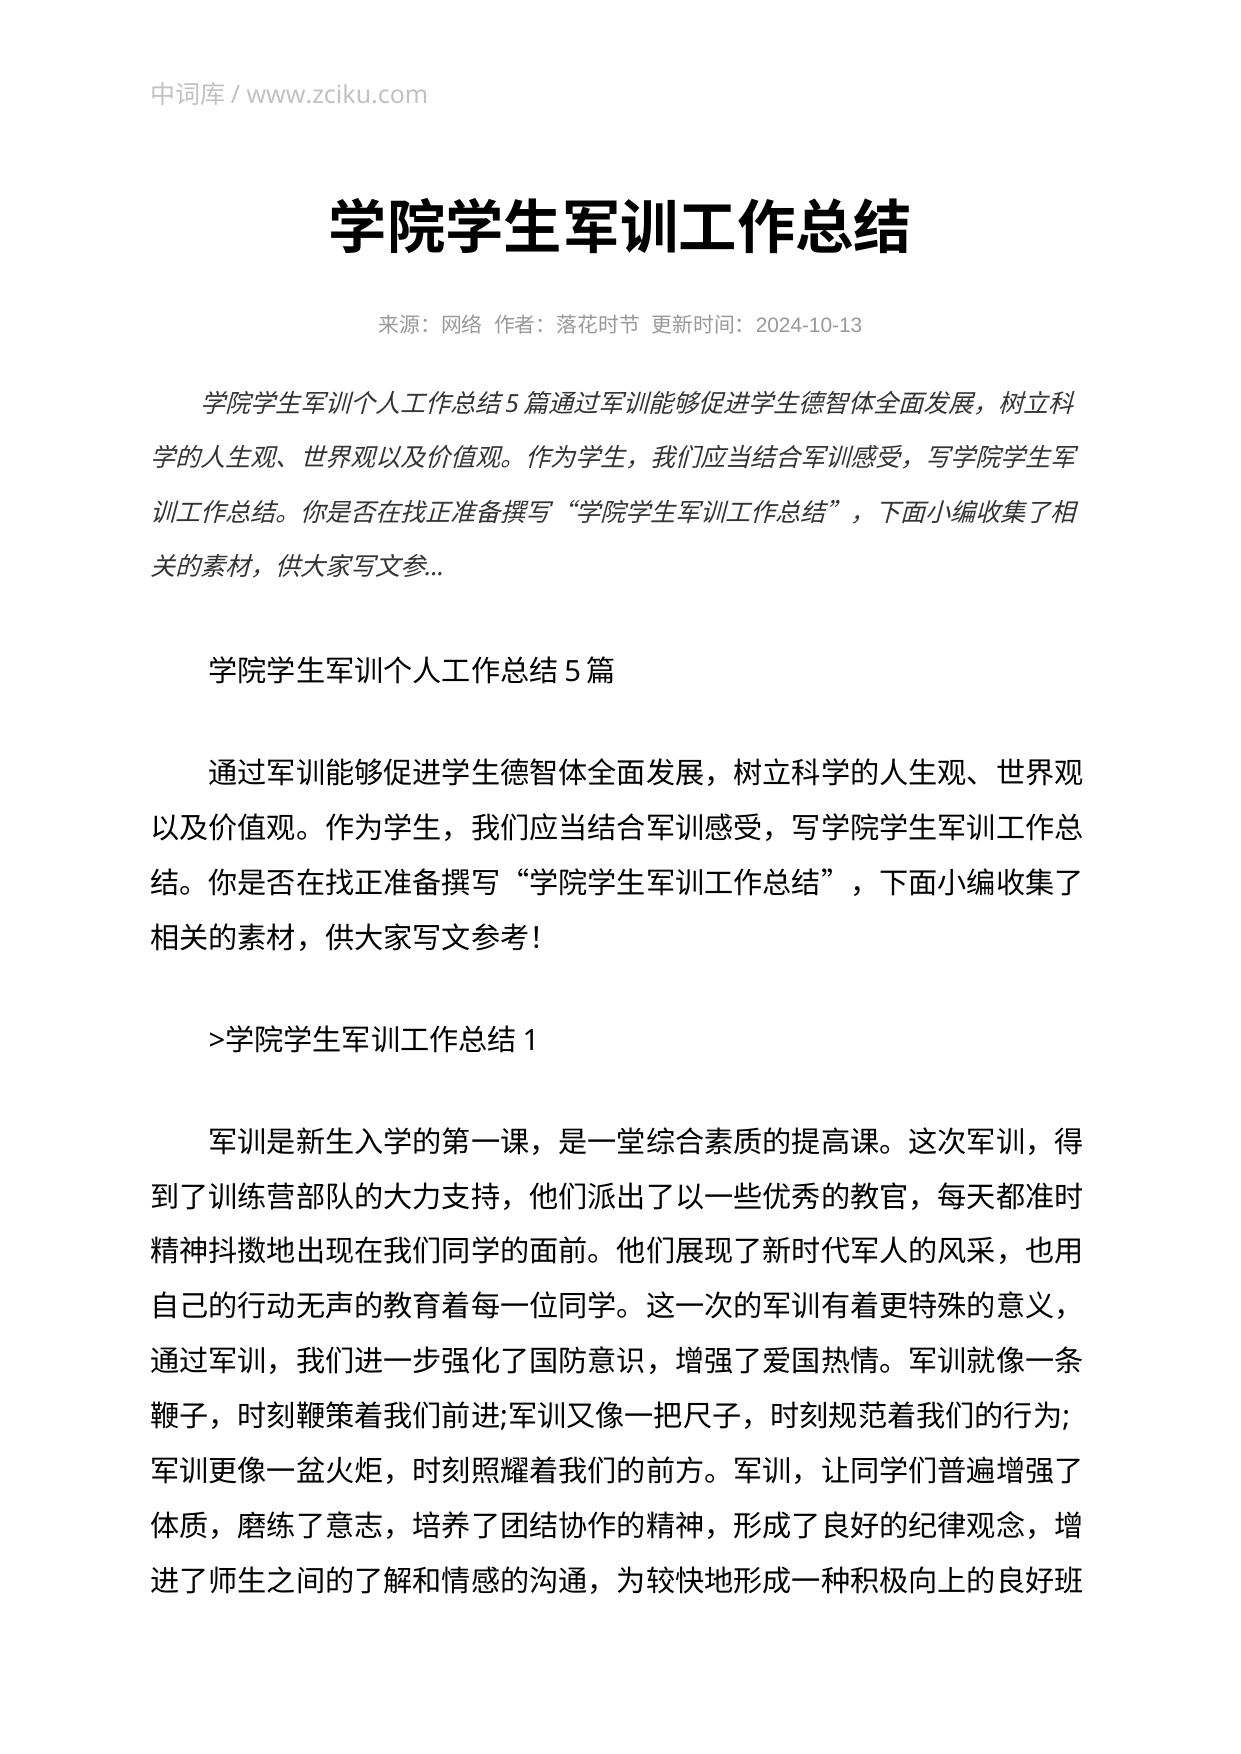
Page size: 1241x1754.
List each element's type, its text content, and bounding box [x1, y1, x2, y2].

subtitle 学院学生军训工作总结 [150, 181, 1090, 266]
text 通过军训能够促进学生德智体全面发展，树立科学的人生观、世界观以及价值观。作为学生，我们应当结合军训感受，写学院学生军训工作总结。你是否在找正准备撰写“学院学生军训工作总结”，下面小编收集了相关的素材，供大家写文参考！ [150, 750, 1090, 957]
text >学院学生军训工作总结1 [150, 1016, 1090, 1059]
text 来源：网络 作者：落花时节 更新时间：2024-10-13 [150, 313, 1090, 337]
text 学院学生军训个人工作总结5篇 [150, 648, 1090, 690]
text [150, 1118, 1090, 1600]
text 学院学生军训个人工作总结5篇通过军训能够促进学生德智体全面发展，树立科学的人生观、世界观以及价值观。作为学生，我们应当结合军训感受，写学院学生军训工作总结。你是否在找正准备撰写“学院学生军训工作总结”，下面小编收集了相关的素材，供大家写文参... [150, 383, 1090, 583]
